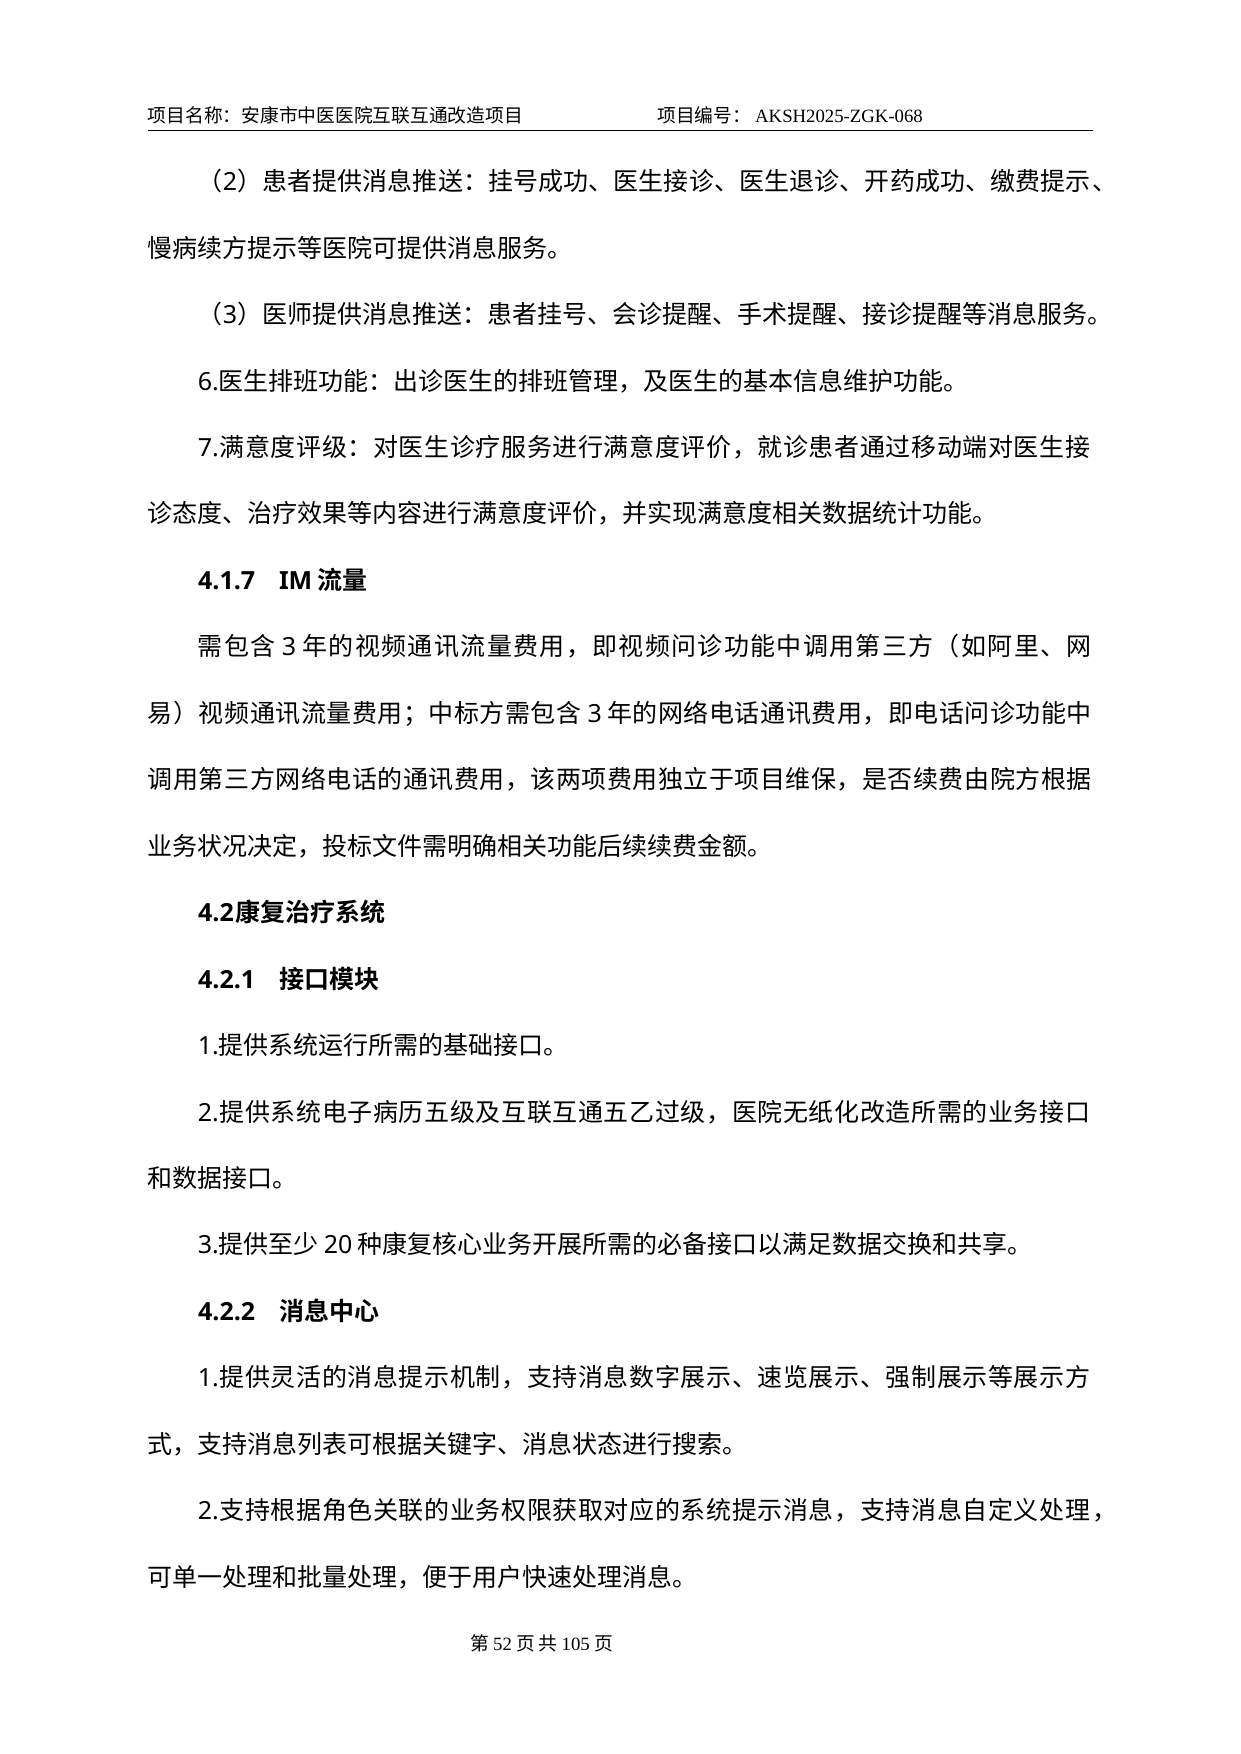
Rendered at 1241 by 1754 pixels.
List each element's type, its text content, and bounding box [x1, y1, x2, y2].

subtitle IM流量 [148, 545, 1093, 612]
text 7.满意度评级：对医生诊疗服务进行满意度评价，就诊患者通过移动端对医生接诊态度、治疗效果等内容进行满意度评价，并实现满意度相关数据统计功能。 [148, 412, 1093, 545]
text 2.支持根据角色关联的业务权限获取对应的系统提示消息，支持消息自定义处理，可单一处理和批量处理，便于用户快速处理消息。 [148, 1476, 1093, 1609]
text 1.提供系统运行所需的基础接口。 [148, 1011, 1093, 1077]
text （3）医师提供消息推送：患者挂号、会诊提醒、手术提醒、接诊提醒等消息服务。 [148, 279, 1093, 346]
text 6.医生排班功能：出诊医生的排班管理，及医生的基本信息维护功能。 [148, 346, 1093, 412]
text 需包含3年的视频通讯流量费用，即视频问诊功能中调用第三方（如阿里、网易）视频通讯流量费用；中标方需包含3年的网络电话通讯费用，即电话问诊功能中调用第三方网络电话的通讯费用，该两项费用独立于项目维保，是否续费由院方根据业务状况决定，投标文件需明确相关功能后续续费金额。 [148, 612, 1093, 878]
subtitle 接口模块 [148, 944, 1093, 1011]
text 1.提供灵活的消息提示机制，支持消息数字展示、速览展示、强制展示等展示方式，支持消息列表可根据关键字、消息状态进行搜索。 [148, 1343, 1093, 1476]
subtitle 康复治疗系统 [148, 878, 1093, 944]
text 3.提供至少20种康复核心业务开展所需的必备接口以满足数据交换和共享。 [148, 1210, 1093, 1276]
text （2）患者提供消息推送：挂号成功、医生接诊、医生退诊、开药成功、缴费提示、慢病续方提示等医院可提供消息服务。 [148, 147, 1093, 279]
text 2.提供系统电子病历五级及互联互通五乙过级，医院无纸化改造所需的业务接口和数据接口。 [148, 1077, 1093, 1210]
subtitle 消息中心 [148, 1276, 1093, 1343]
